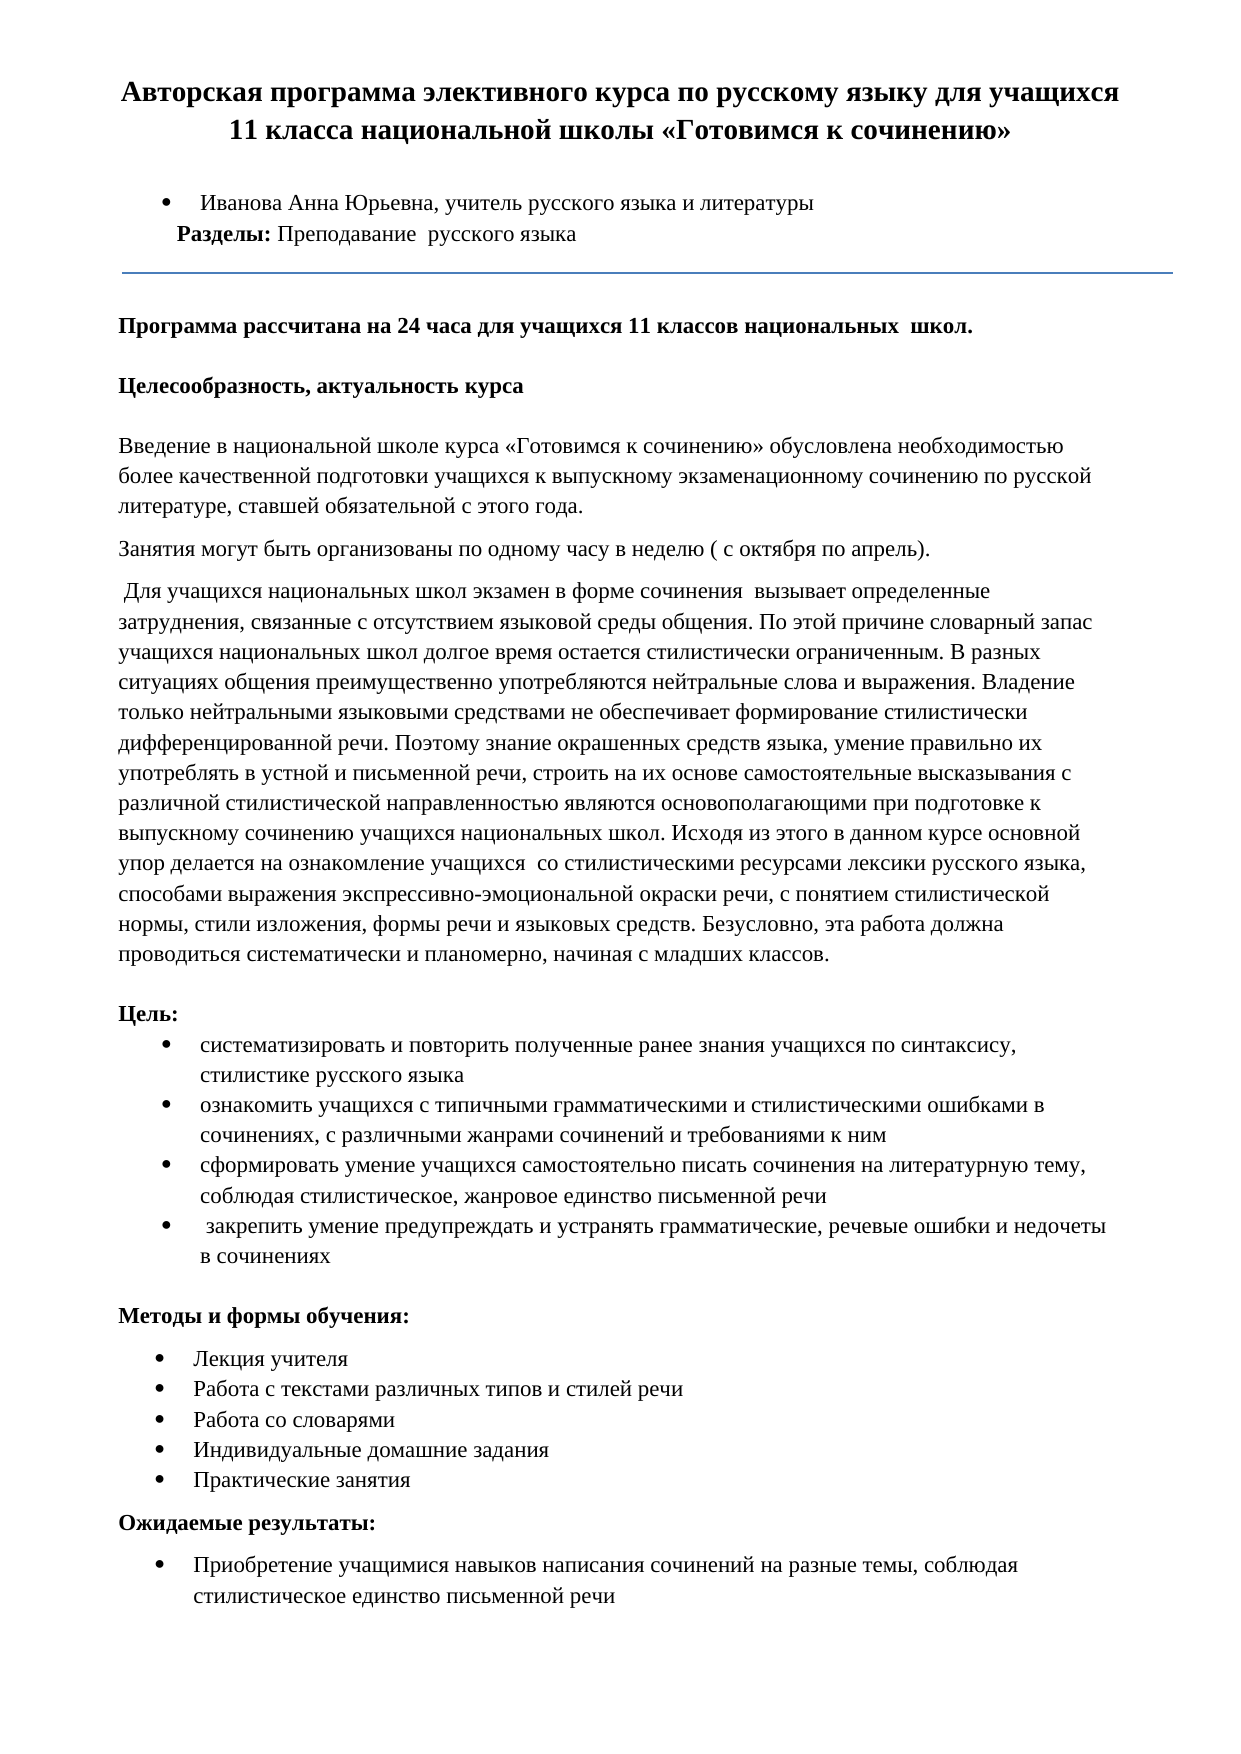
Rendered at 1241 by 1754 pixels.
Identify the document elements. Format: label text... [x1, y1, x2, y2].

text Для учащихся национальных школ экзамен в форме сочинения вызывает определенные затруднения, связанные с отсутствием языковой среды общения. По этой причине словарный запас учащихся национальных школ долгое время остается стилистически ограниченным. В разных ситуациях общения преимущественно употребляются нейтральные слова и выражения. Владение только нейтральными языковыми средствами не обеспечивает формирование стилистически дифференцированной речи. Поэтому знание окрашенных средств языка, умение правильно их употреблять в устной и письменной речи, строить на их основе самостоятельные высказывания с различной стилистической направленностью являются основополагающими при подготовке к выпускному сочинению учащихся национальных школ. Исходя из этого в данном курсе основной упор делается на ознакомление учащихся со стилистическими ресурсами лексики русского языка, способами выражения экспрессивно-эмоциональной окраски речи, с понятием стилистической нормы, стили изложения, формы речи и языковых средств. Безусловно, эта работа должна проводиться систематически и планомерно, начиная с младших классов. [118, 578, 1122, 966]
list Работа со словарями [156, 1406, 1122, 1432]
text Программа рассчитана на 24 часа для учащихся 11 классов национальных школ. [118, 312, 1122, 338]
list систематизировать и повторить полученные ранее знания учащихся по синтаксису, стилистике русского языка [162, 1031, 1122, 1087]
text Методы и формы обучения: [118, 1303, 1122, 1329]
list Практические занятия [156, 1466, 1122, 1492]
text Целесообразность, актуальность курса [118, 372, 1122, 399]
text Введение в национальной школе курса «Готовимся к сочинению» обусловлена необходимостью более качественной подготовки учащихся к выпускному экзаменационному сочинению по русской литературе, ставшей обязательной с этого года. [118, 432, 1122, 518]
list ознакомить учащихся с типичными грамматическими и стилистическими ошибками в сочинениях, с различными жанрами сочинений и требованиями к ним [162, 1091, 1122, 1148]
list сформировать умение учащихся самостоятельно писать сочинения на литературную тему, соблюдая стилистическое, жанровое единство письменной речи [162, 1152, 1122, 1208]
list закрепить умение предупреждать и устранять грамматические, речевые ошибки и недочеты в сочинениях [162, 1212, 1122, 1268]
text Ожидаемые результаты: [118, 1509, 1122, 1535]
text Авторская программа элективного курса по русскому языку для учащихся 11 класса национальной школы «Готовимся к сочинению» [118, 74, 1122, 146]
list Работа с текстами различных типов и стилей речи [156, 1376, 1122, 1402]
text Разделы: Преподавание русского языка [125, 220, 1122, 246]
list Лекция учителя [156, 1345, 1122, 1372]
list Иванова Анна Юрьевна, учитель русского языка и литературы [162, 189, 1122, 216]
text Цель: [118, 1001, 1122, 1027]
list Индивидуальные домашние задания [156, 1436, 1122, 1462]
text Занятия могут быть организованы по одному часу в неделю ( с октября по апрель). [118, 535, 1122, 561]
list Приобретение учащимися навыков написания сочинений на разные темы, соблюдая стилистическое единство письменной речи [156, 1552, 1122, 1608]
